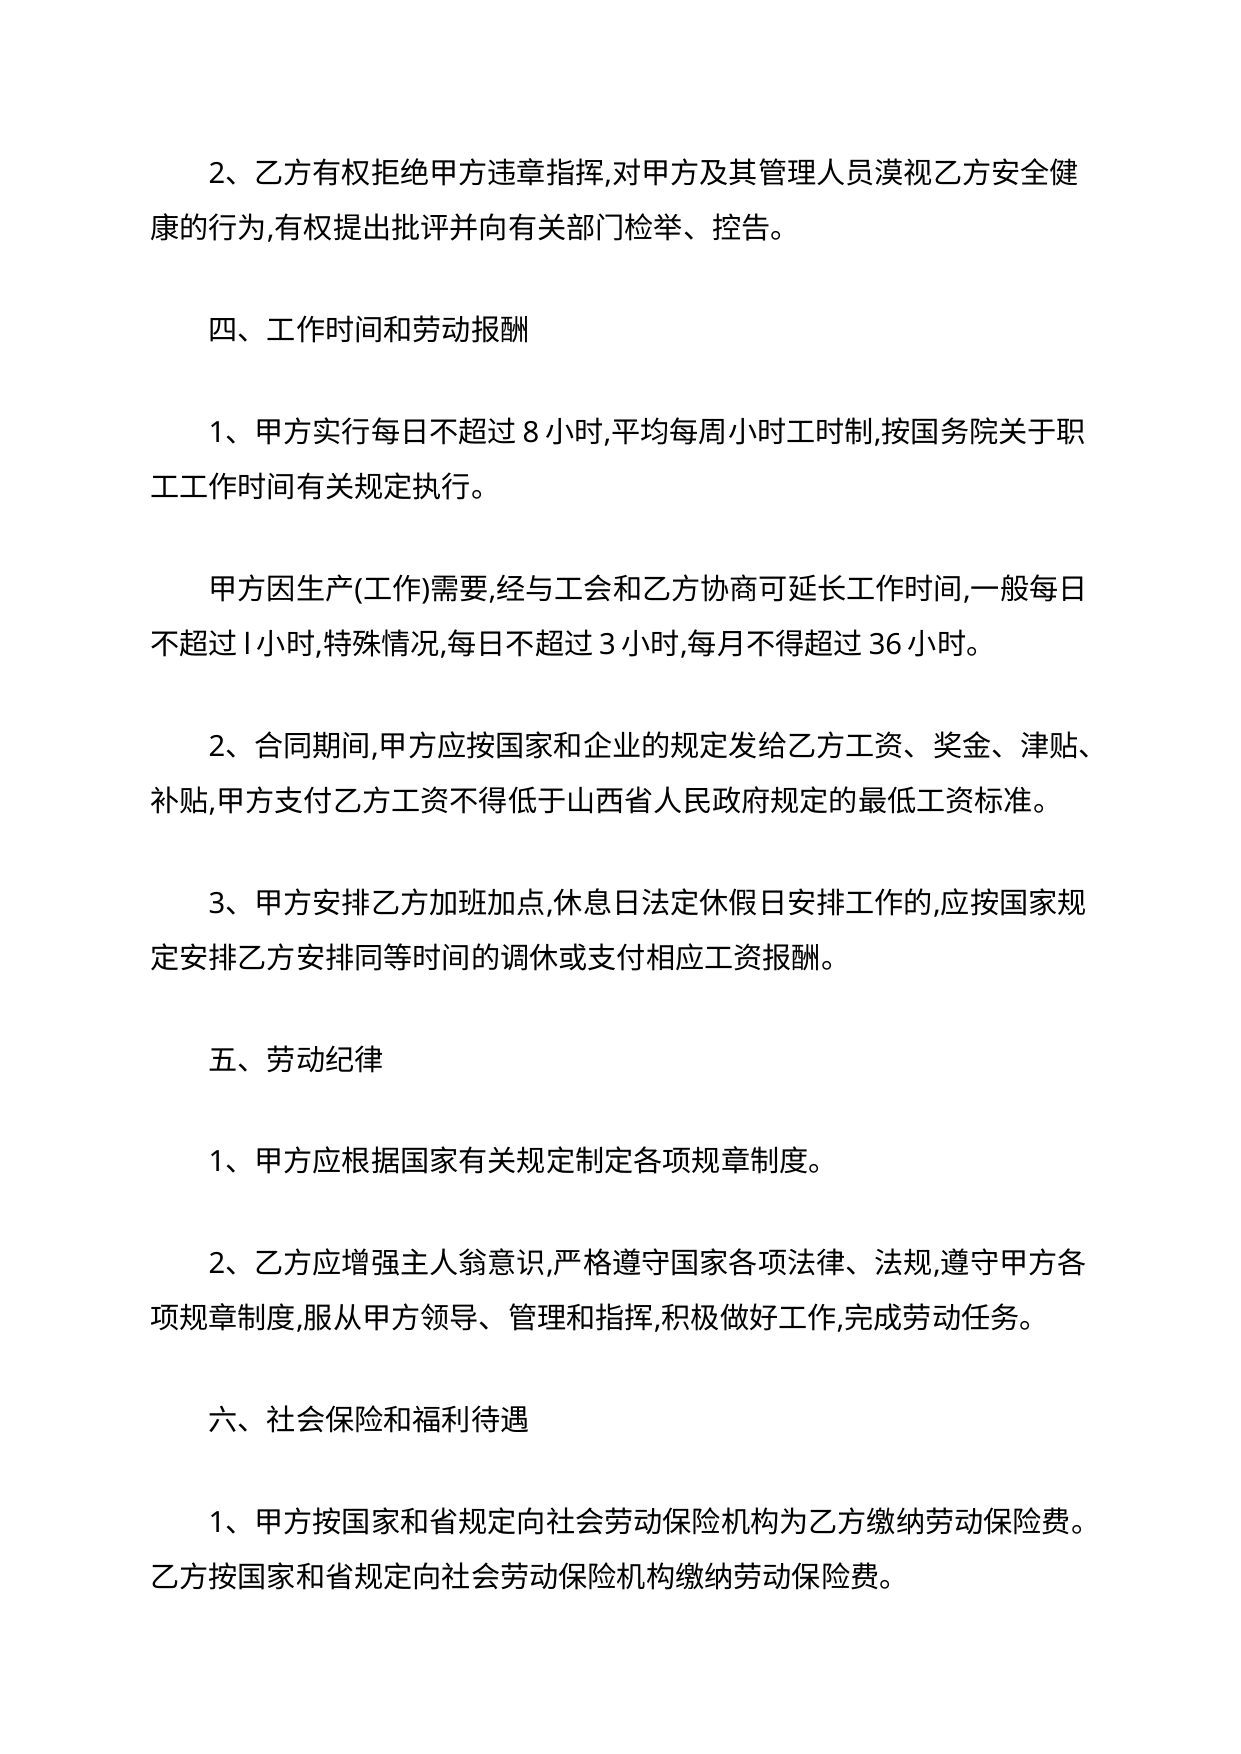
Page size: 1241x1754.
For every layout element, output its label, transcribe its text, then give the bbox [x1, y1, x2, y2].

text 1、甲方应根据国家有关规定制定各项规章制度。 [150, 1138, 1090, 1180]
text 甲方因生产(工作)需要,经与工会和乙方协商可延长工作时间,一般每日不超过l小时,特殊情况,每日不超过3小时,每月不得超过36小时。 [150, 566, 1090, 663]
text 2、乙方有权拒绝甲方违章指挥,对甲方及其管理人员漠视乙方安全健康的行为,有权提出批评并向有关部门检举、控告。 [150, 150, 1090, 247]
text 五、劳动纪律 [150, 1036, 1090, 1078]
text 1、甲方按国家和省规定向社会劳动保险机构为乙方缴纳劳动保险费。乙方按国家和省规定向社会劳动保险机构缴纳劳动保险费。 [150, 1499, 1090, 1596]
text 2、乙方应增强主人翁意识,严格遵守国家各项法律、法规,遵守甲方各项规章制度,服从甲方领导、管理和指挥,积极做好工作,完成劳动任务。 [150, 1240, 1090, 1337]
text 3、甲方安排乙方加班加点,休息日法定休假日安排工作的,应按国家规定安排乙方安排同等时间的调休或支付相应工资报酬。 [150, 879, 1090, 977]
text 1、甲方实行每日不超过8小时,平均每周小时工时制,按国务院关于职工工作时间有关规定执行。 [150, 409, 1090, 506]
text 2、合同期间,甲方应按国家和企业的规定发给乙方工资、奖金、津贴、补贴,甲方支付乙方工资不得低于山西省人民政府规定的最低工资标准。 [150, 722, 1090, 820]
text 四、工作时间和劳动报酬 [150, 307, 1090, 349]
text 六、社会保险和福利待遇 [150, 1397, 1090, 1439]
